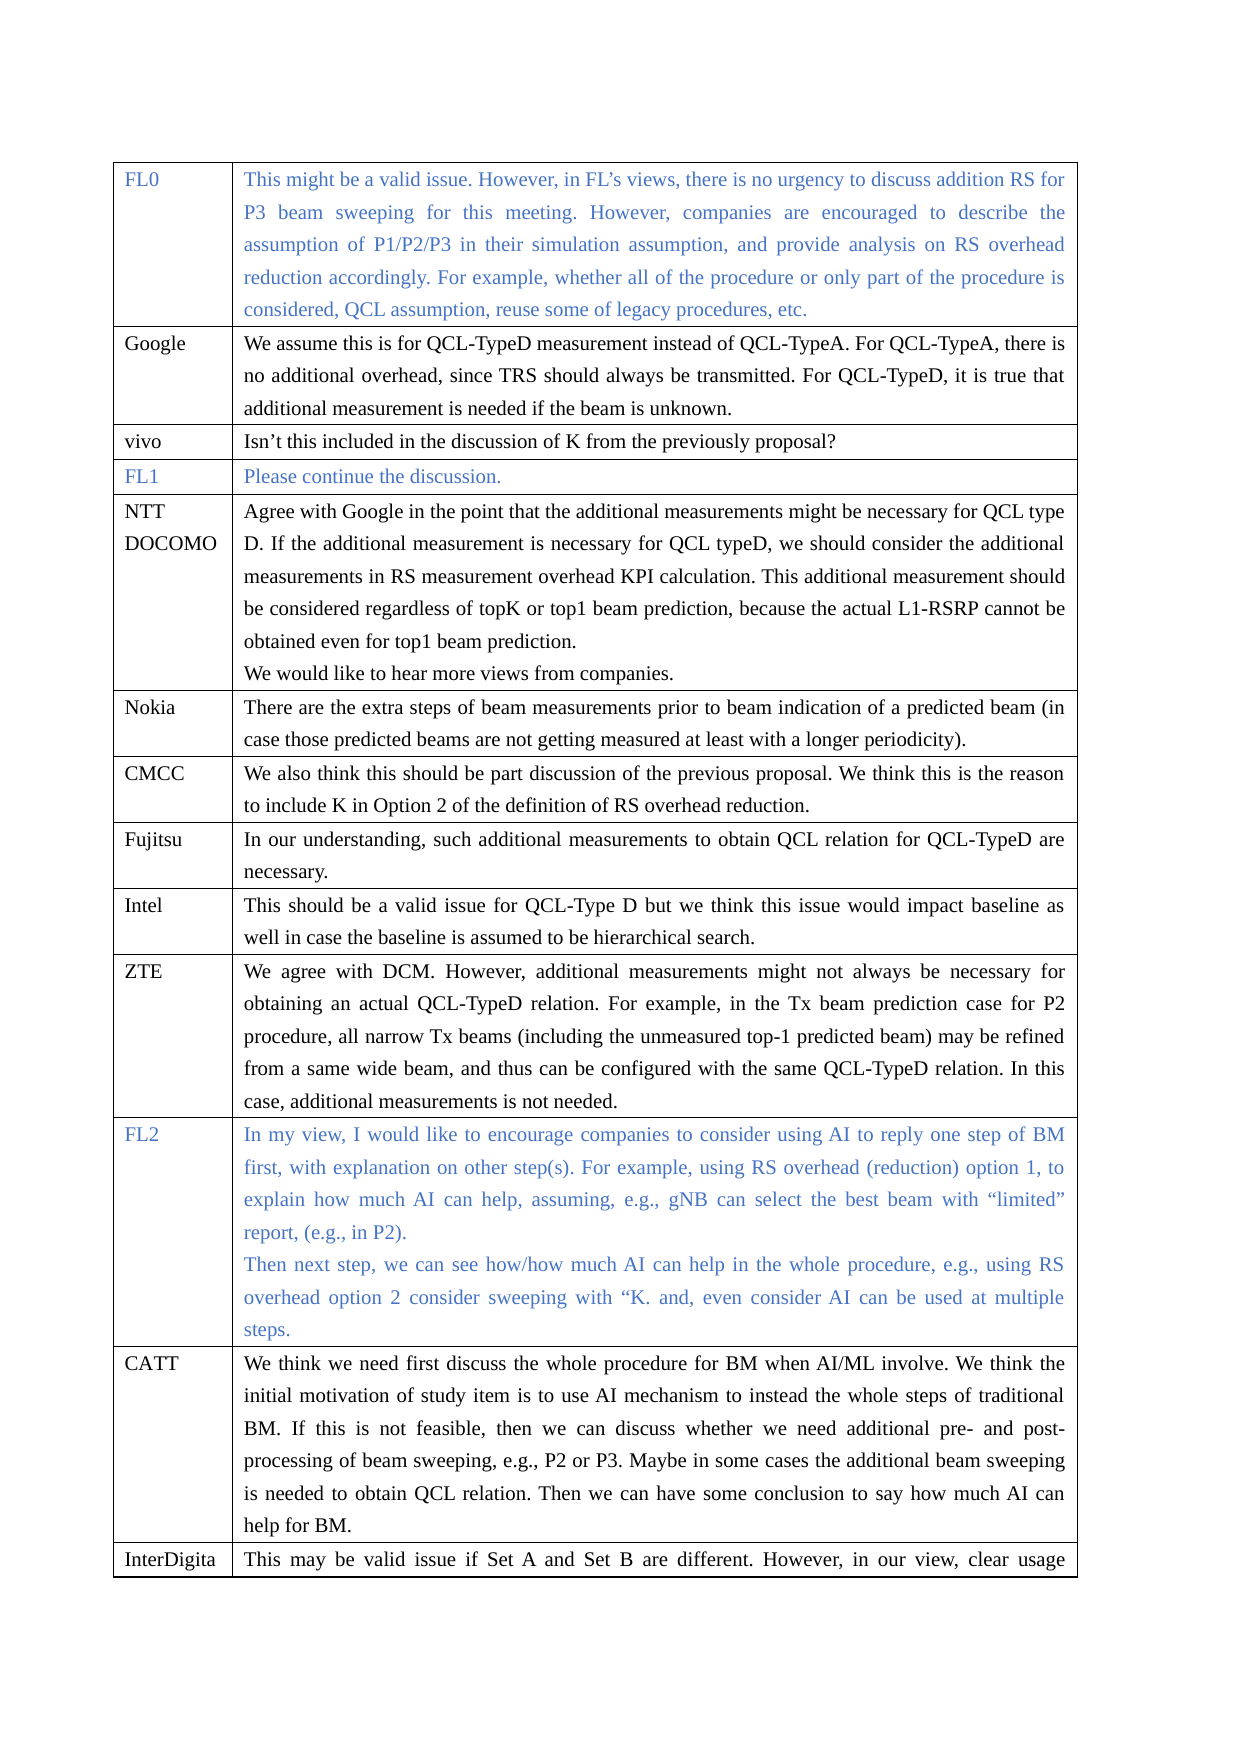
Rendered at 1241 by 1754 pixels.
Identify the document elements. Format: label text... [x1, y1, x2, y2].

table_cell Please continue the discussion. [233, 460, 1077, 493]
table_cell There are the extra steps of beam measurements prior to beam indication of a predicted beam (in case those predicted beams are not getting measured at least with a longer periodicity). [233, 691, 1077, 756]
table_cell We assume this is for QCL-TypeD measurement instead of QCL-TypeA. For QCL-TypeA, there is no additional overhead, since TRS should always be transmitted. For QCL-TypeD, it is true that additional measurement is needed if the beam is unknown. [233, 327, 1077, 424]
table_cell Fujitsu [114, 823, 232, 888]
table_cell ZTE [114, 955, 232, 1117]
table_cell We think we need first discuss the whole procedure for BM when AI/ML involve. We think the initial motivation of study item is to use AI mechanism to instead the whole steps of traditional BM. If this is not feasible, then we can discuss whether we need additional pre- and post-processing of beam sweeping, e.g., P2 or P3. Maybe in some cases the additional beam sweeping is needed to obtain QCL relation. Then we can have some conclusion to say how much AI can help for BM. [233, 1347, 1077, 1542]
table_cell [233, 1543, 1077, 1576]
table_cell FL1 [114, 460, 232, 493]
table_cell InterDigital [114, 1543, 232, 1576]
table_cell Nokia [114, 691, 232, 756]
table_cell In our understanding, such additional measurements to obtain QCL relation for QCL-TypeD are necessary. [233, 823, 1077, 888]
table_cell We agree with DCM. However, additional measurements might not always be necessary for obtaining an actual QCL-TypeD relation. For example, in the Tx beam prediction case for P2 procedure, all narrow Tx beams (including the unmeasured top-1 predicted beam) may be refined from a same wide beam, and thus can be configured with the same QCL-TypeD relation. In this case, additional measurements is not needed. [233, 955, 1077, 1117]
table_cell Agree with Google in the point that the additional measurements might be necessary for QCL type D. If the additional measurement is necessary for QCL typeD, we should consider the additional measurements in RS measurement overhead KPI calculation. This additional measurement should be considered regardless of topK or top1 beam prediction, because the actual L1-RSRP cannot be obtained even for top1 beam prediction. We would like to hear more views from companies. [233, 495, 1077, 689]
table_cell CMCC [114, 757, 232, 822]
table_cell vivo [114, 425, 232, 459]
table_cell We also think this should be part discussion of the previous proposal. We think this is the reason to include K in Option 2 of the definition of RS overhead reduction. [233, 757, 1077, 822]
table_cell CATT [114, 1347, 232, 1542]
table_cell In my view, I would like to encourage companies to consider using AI to reply one step of BM first, with explanation on other step(s). For example, using RS overhead (reduction) option 1, to explain how much AI can help, assuming, e.g., gNB can select the best beam with “limited” report, (e.g., in P2). Then next step, we can see how/how much AI can help in the whole procedure, e.g., using RS overhead option 2 consider sweeping with “K. and, even consider AI can be used at multiple steps. [233, 1118, 1077, 1346]
table_cell Isn’t this included in the discussion of K from the previously proposal? [233, 425, 1077, 459]
table_cell FL0 [114, 163, 232, 326]
table_cell FL2 [114, 1118, 232, 1346]
table_cell This might be a valid issue. However, in FL’s views, there is no urgency to discuss addition RS for P3 beam sweeping for this meeting. However, companies are encouraged to describe the assumption of P1/P2/P3 in their simulation assumption, and provide analysis on RS overhead reduction accordingly. For example, whether all of the procedure or only part of the procedure is considered, QCL assumption, reuse some of legacy procedures, etc. [233, 163, 1077, 326]
table_cell NTT DOCOMO [114, 495, 232, 689]
table_cell This should be a valid issue for QCL-Type D but we think this issue would impact baseline as well in case the baseline is assumed to be hierarchical search. [233, 889, 1077, 954]
table_cell Intel [114, 889, 232, 954]
table_cell Google [114, 327, 232, 424]
